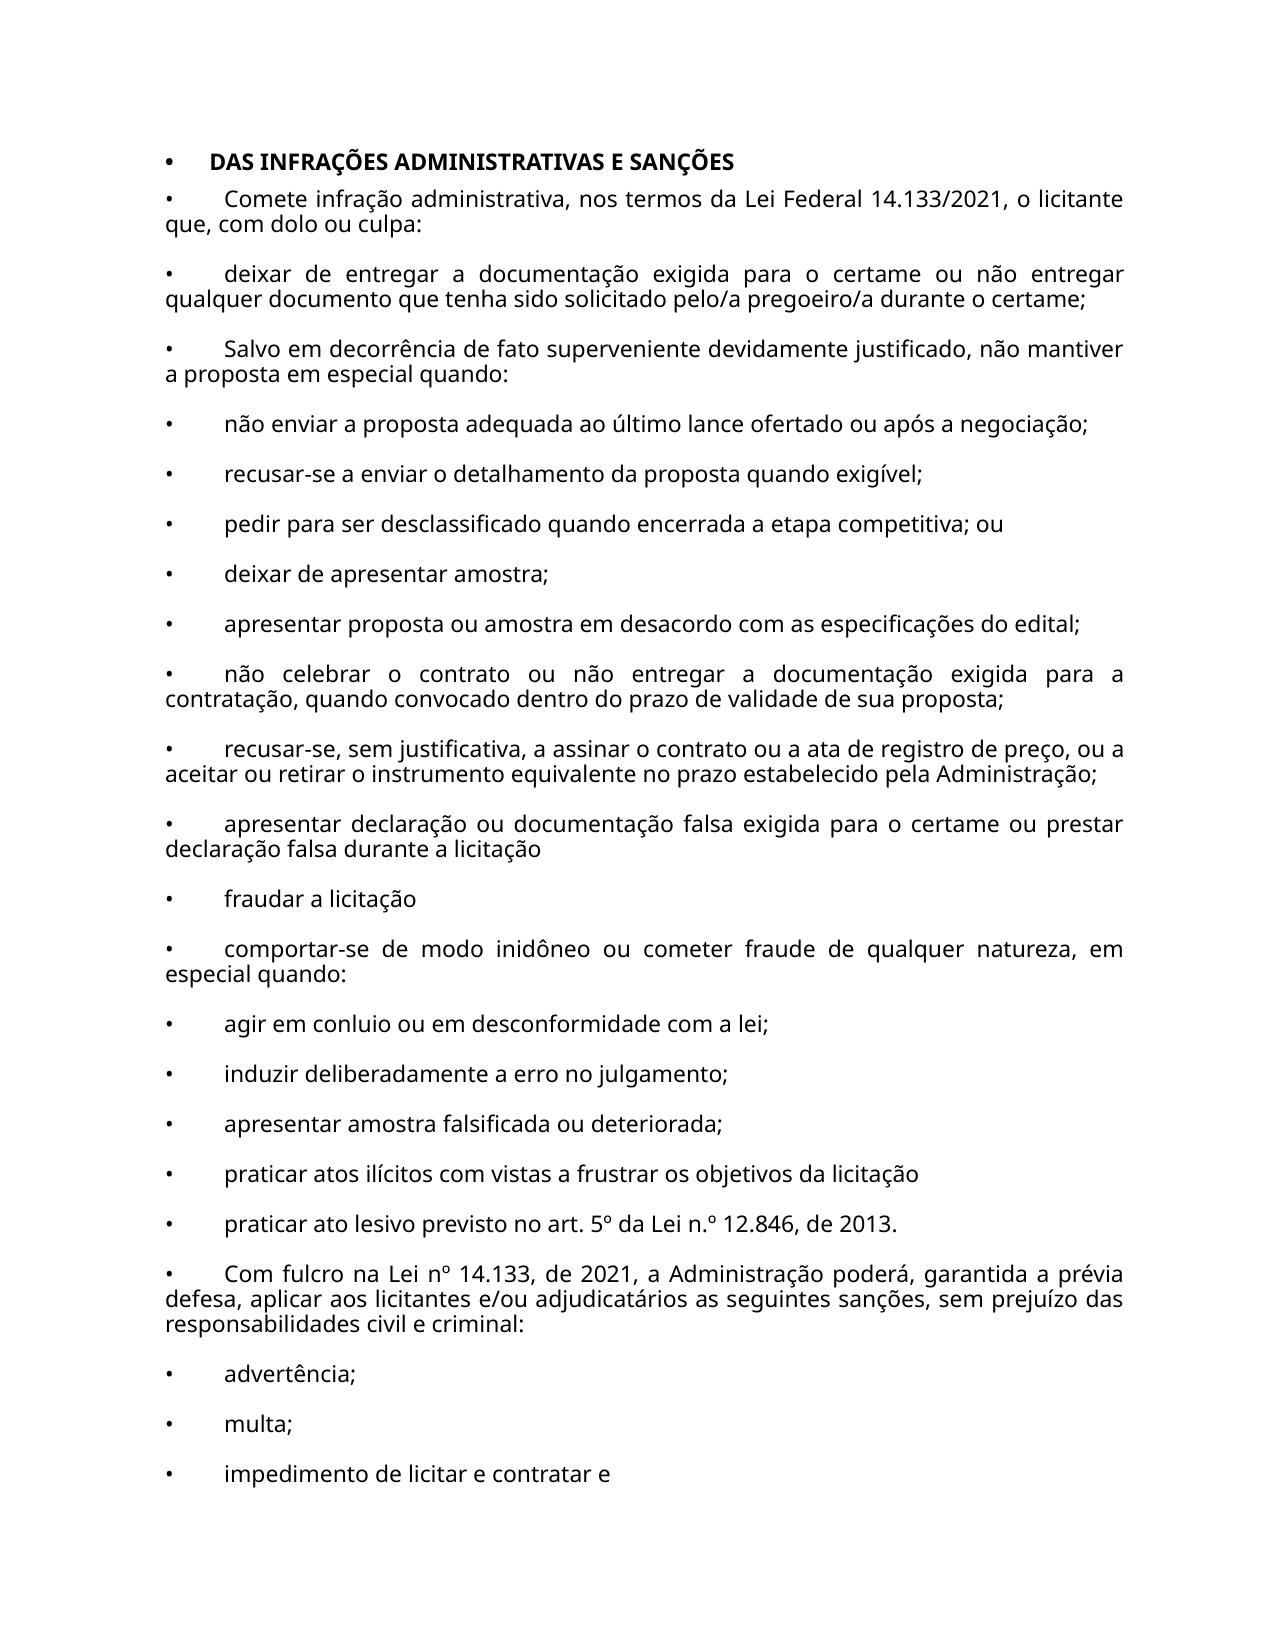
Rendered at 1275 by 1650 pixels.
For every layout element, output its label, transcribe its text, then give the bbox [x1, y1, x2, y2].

list impedimento de licitar e contratar e [165, 1462, 1125, 1487]
list praticar atos ilícitos com vistas a frustrar os objetivos da licitação [165, 1162, 1125, 1187]
list não celebrar o contrato ou não entregar a documentação exigida para a contratação, quando convocado dentro do prazo de validade de sua proposta; [165, 662, 1125, 712]
list Salvo em decorrência de fato superveniente devidamente justificado, não mantiver a proposta em especial quando: [165, 337, 1125, 387]
list pedir para ser desclassificado quando encerrada a etapa competitiva; ou [165, 512, 1125, 537]
list praticar ato lesivo previsto no art. 5º da Lei n.º 12.846, de 2013. [165, 1212, 1125, 1237]
list advertência; [165, 1362, 1125, 1387]
list apresentar amostra falsificada ou deteriorada; [165, 1112, 1125, 1137]
list multa; [165, 1412, 1125, 1437]
list fraudar a licitação [165, 887, 1125, 912]
list deixar de entregar a documentação exigida para o certame ou não entregar qualquer documento que tenha sido solicitado pelo/a pregoeiro/a durante o certame; [165, 262, 1125, 312]
list não enviar a proposta adequada ao último lance ofertado ou após a negociação; [165, 412, 1125, 437]
list deixar de apresentar amostra; [165, 562, 1125, 587]
list apresentar declaração ou documentação falsa exigida para o certame ou prestar declaração falsa durante a licitação [165, 812, 1125, 862]
list agir em conluio ou em desconformidade com a lei; [165, 1012, 1125, 1037]
list apresentar proposta ou amostra em desacordo com as especificações do edital; [165, 612, 1125, 637]
list Com fulcro na Lei nº 14.133, de 2021, a Administração poderá, garantida a prévia defesa, aplicar aos licitantes e/ou adjudicatários as seguintes sanções, sem prejuízo das responsabilidades civil e criminal: [165, 1262, 1125, 1337]
list induzir deliberadamente a erro no julgamento; [165, 1062, 1125, 1087]
list Comete infração administrativa, nos termos da Lei Federal 14.133/2021, o licitante que, com dolo ou culpa: [165, 187, 1125, 237]
list recusar-se, sem justificativa, a assinar o contrato ou a ata de registro de preço, ou a aceitar ou retirar o instrumento equivalente no prazo estabelecido pela Administração; [165, 737, 1125, 787]
list recusar-se a enviar o detalhamento da proposta quando exigível; [165, 462, 1125, 487]
list DAS INFRAÇÕES ADMINISTRATIVAS E SANÇÕES [165, 150, 1125, 175]
list comportar-se de modo inidôneo ou cometer fraude de qualquer natureza, em especial quando: [165, 937, 1125, 987]
